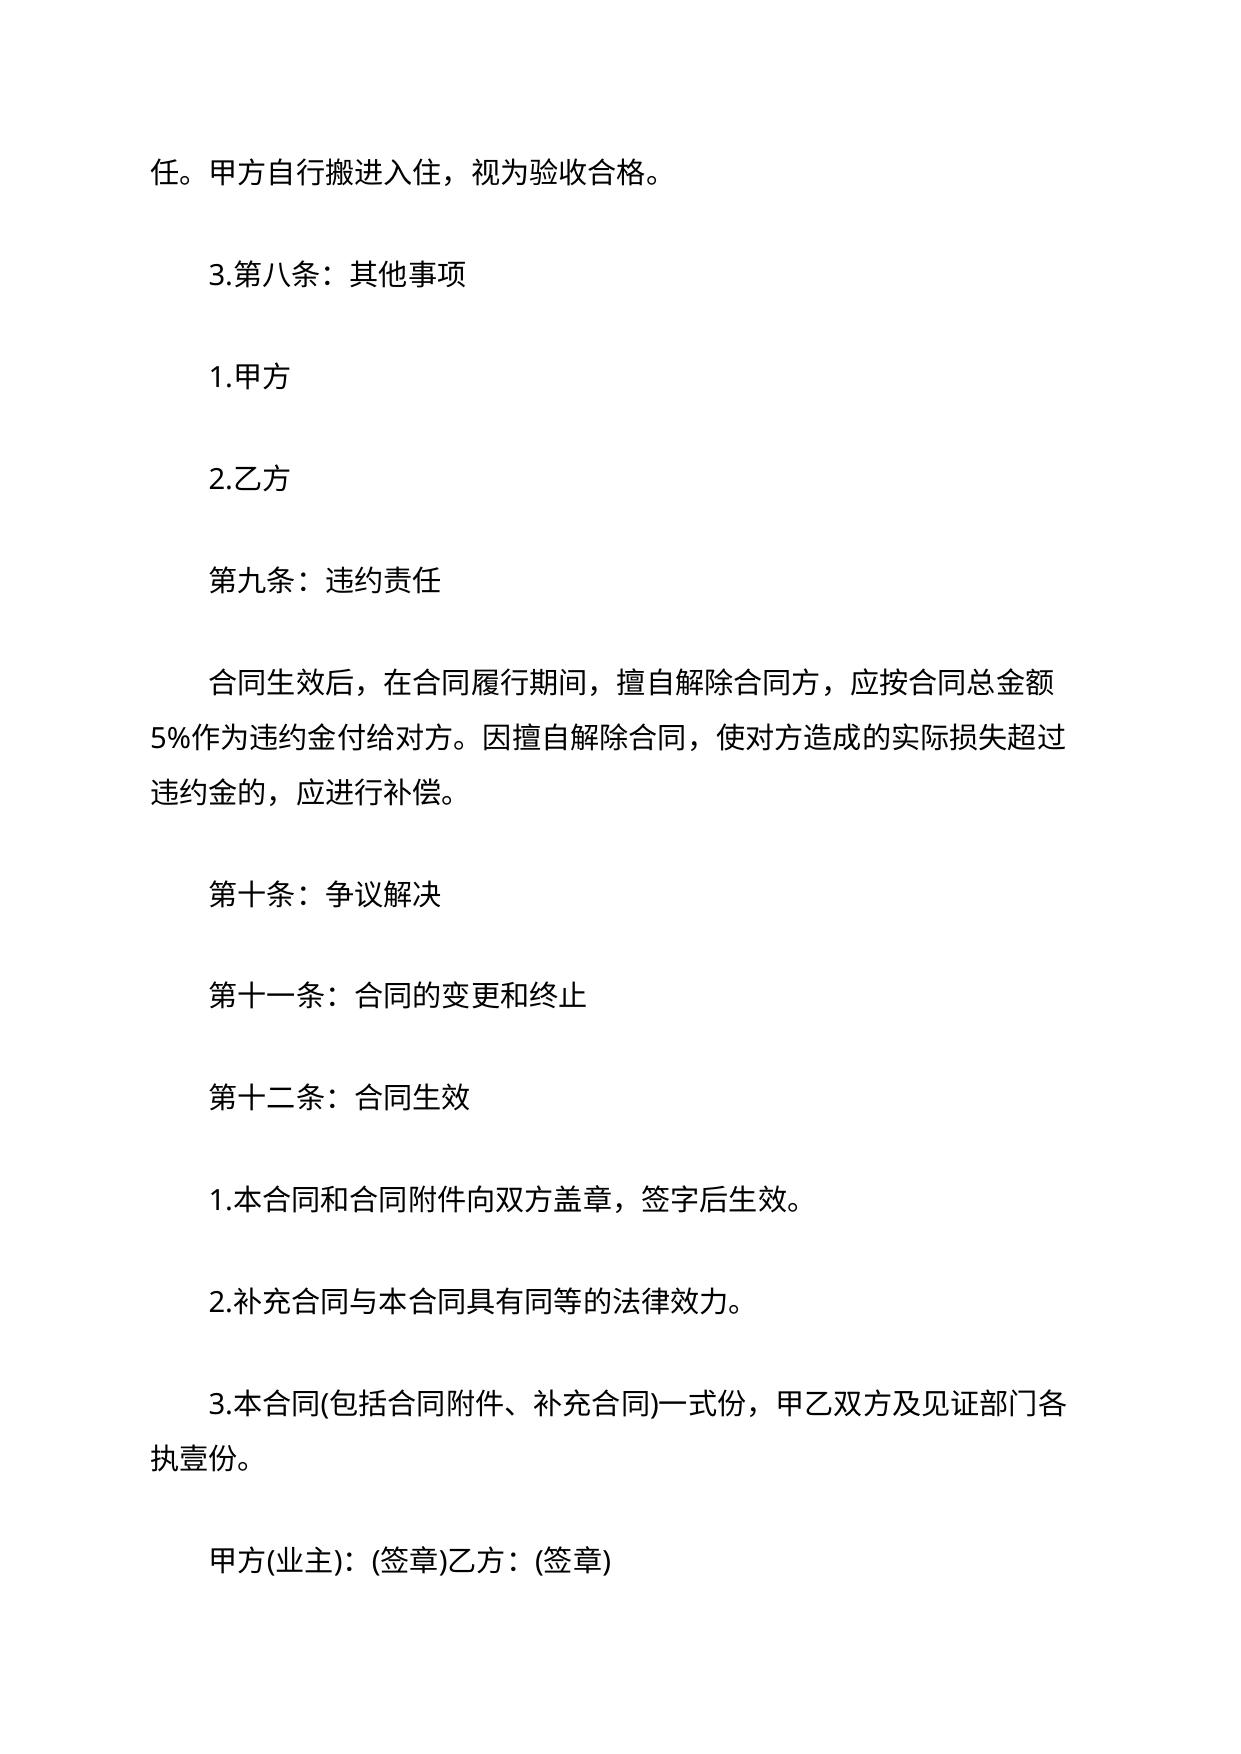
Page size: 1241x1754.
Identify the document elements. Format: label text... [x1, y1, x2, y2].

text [150, 150, 1090, 192]
text 第十二条：合同生效 [150, 1075, 1090, 1117]
text 3.本合同(包括合同附件、补充合同)一式份，甲乙双方及见证部门各执壹份。 [150, 1380, 1090, 1478]
text 甲方(业主)：(签章)乙方：(签章) [150, 1537, 1090, 1579]
text 第十一条：合同的变更和终止 [150, 973, 1090, 1015]
text 合同生效后，在合同履行期间，擅自解除合同方，应按合同总金额5%作为违约金付给对方。因擅自解除合同，使对方造成的实际损失超过违约金的，应进行补偿。 [150, 659, 1090, 812]
text 第十条：争议解决 [150, 871, 1090, 913]
text 1.甲方 [150, 354, 1090, 396]
text 2.乙方 [150, 456, 1090, 498]
text 第九条：违约责任 [150, 558, 1090, 600]
text 1.本合同和合同附件向双方盖章，签字后生效。 [150, 1176, 1090, 1219]
text 3.第八条：其他事项 [150, 252, 1090, 294]
text 2.补充合同与本合同具有同等的法律效力。 [150, 1278, 1090, 1321]
